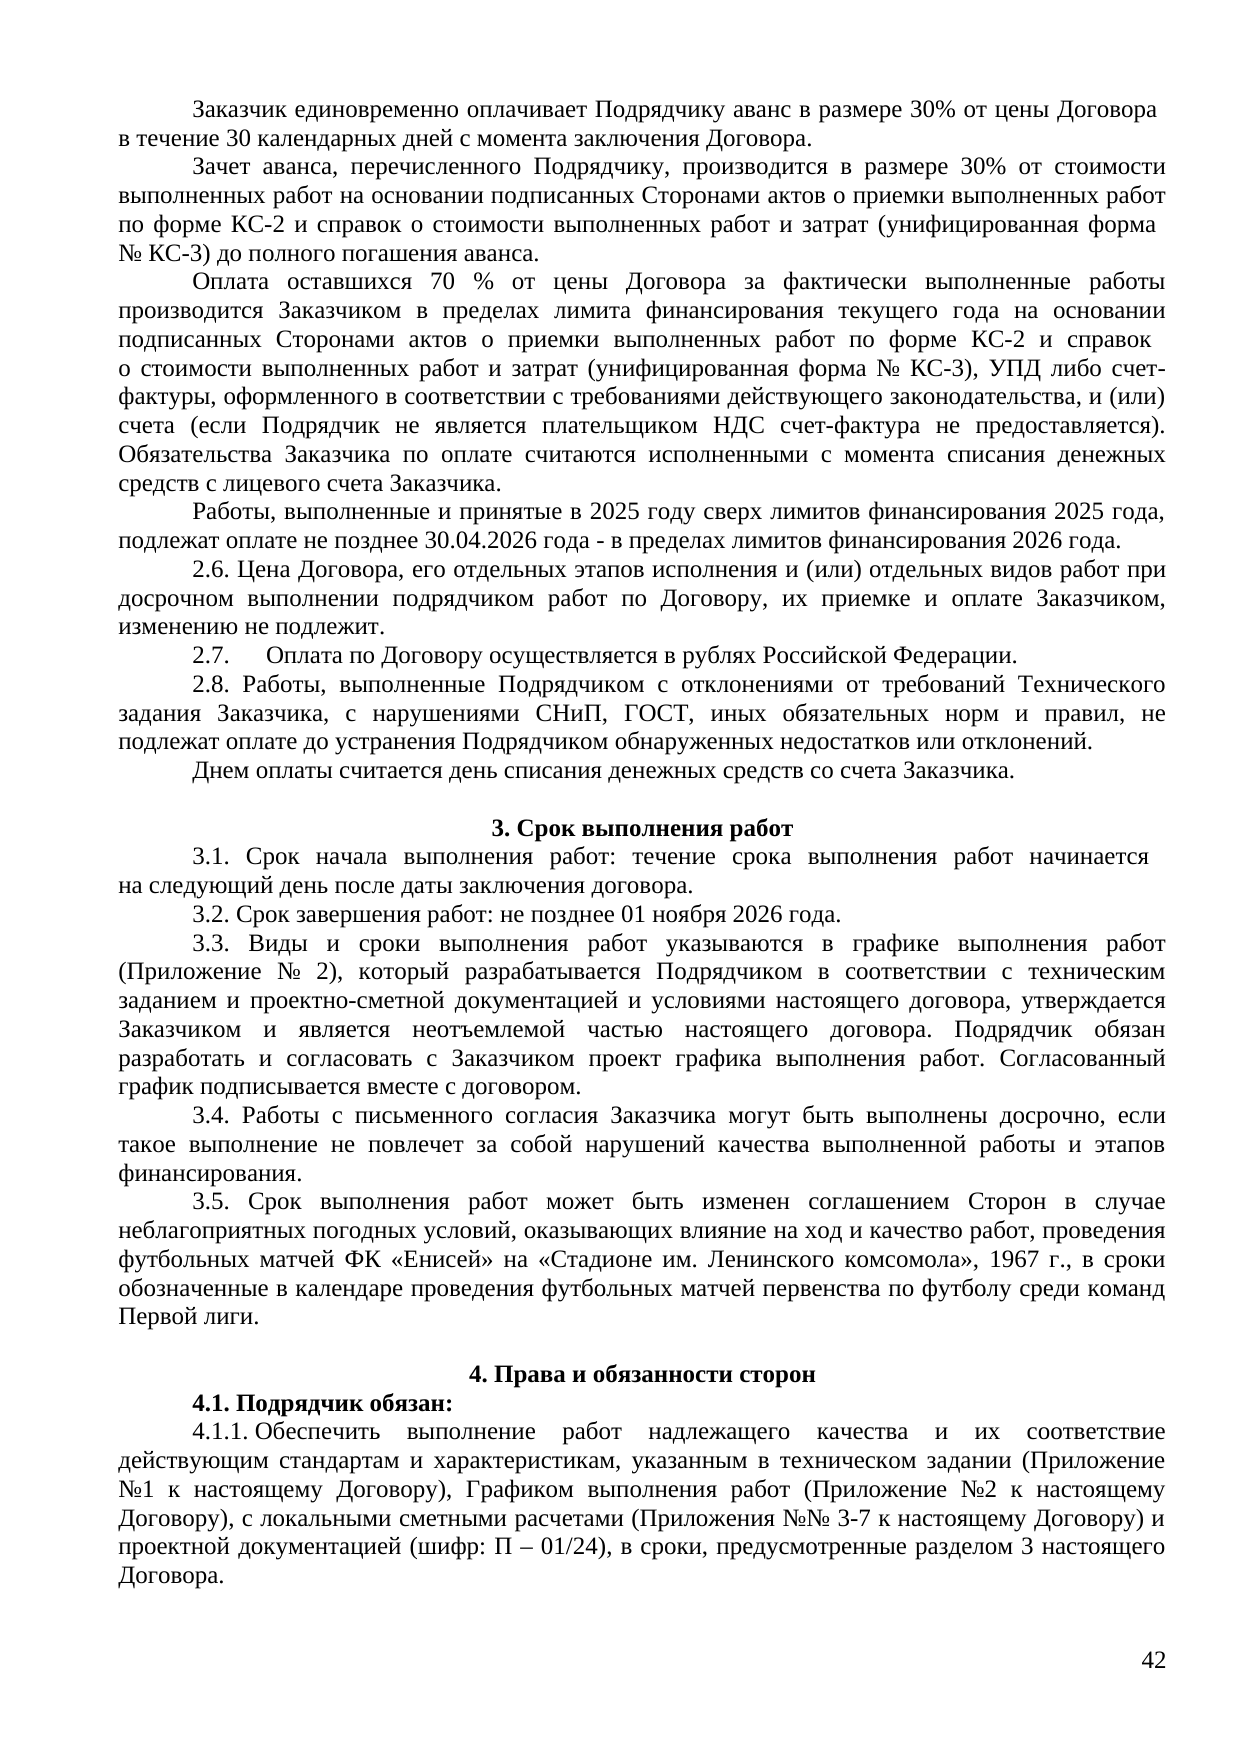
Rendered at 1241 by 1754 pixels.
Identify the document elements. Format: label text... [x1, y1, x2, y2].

text 4.1. Подрядчик обязан: [118, 1388, 1167, 1416]
text 3.4. Работы с письменного согласия Заказчика могут быть выполнены досрочно, если такое выполнение не повлечет за собой нарушений качества выполненной работы и этапов финансирования. [118, 1100, 1167, 1186]
text 3.5. Срок выполнения работ может быть изменен соглашением Сторон в случае неблагоприятных погодных условий, оказывающих влияние на ход и качество работ, проведения футбольных матчей ФК «Енисей» на «Стадионе им. Ленинского комсомола», 1967 г., в сроки обозначенные в календаре проведения футбольных матчей первенства по футболу среди команд Первой лиги. [118, 1186, 1167, 1330]
text 3.1. Срок начала выполнения работ: течение срока выполнения работ начинается на следующий день после даты заключения договора. [118, 841, 1167, 899]
text 2.6. Цена Договора, его отдельных этапов исполнения и (или) отдельных видов работ при досрочном выполнении подрядчиком работ по Договору, их приемке и оплате Заказчиком, изменению не подлежит. [118, 554, 1167, 640]
text 3.2. Срок завершения работ: не позднее 01 ноября 2026 года. [118, 899, 1167, 928]
text Работы, выполненные и принятые в 2025 году сверх лимитов финансирования 2025 года, подлежат оплате не позднее 30.04.2026 года - в пределах лимитов финансирования 2026 года. [118, 496, 1167, 554]
text Зачет аванса, перечисленного Подрядчику, производится в размере 30% от стоимости выполненных работ на основании подписанных Сторонами актов о приемки выполненных работ по форме КС-2 и справок о стоимости выполненных работ и затрат (унифицированная форма № КС-3) до полного погашения аванса. [118, 151, 1167, 266]
text Заказчик единовременно оплачивает Подрядчику аванс в размере 30% от цены Договора в течение 30 календарных дней с момента заключения Договора. [118, 94, 1167, 151]
text 3.3. Виды и сроки выполнения работ указываются в графике выполнения работ (Приложение № 2), который разрабатывается Подрядчиком в соответствии с техническим заданием и проектно-сметной документацией и условиями настоящего договора, утверждается Заказчиком и является неотъемлемой частью настоящего договора. Подрядчик обязан разработать и согласовать с Заказчиком проект графика выполнения работ. Согласованный график подписывается вместе с договором. [118, 928, 1167, 1100]
text 4. Права и обязанности сторон [118, 1359, 1167, 1388]
text 2.8. Работы, выполненные Подрядчиком с отклонениями от требований Технического задания Заказчика, с нарушениями СНиП, ГОСТ, иных обязательных норм и правил, не подлежат оплате до устранения Подрядчиком обнаруженных недостатков или отклонений. [118, 669, 1167, 755]
text 2.7. Оплата по Договору осуществляется в рублях Российской Федерации. [118, 640, 1167, 669]
text Днем оплаты считается день списания денежных средств со счета Заказчика. [118, 755, 1167, 784]
text Оплата оставшихся 70 % от цены Договора за фактически выполненные работы производится Заказчиком в пределах лимита финансирования текущего года на основании подписанных Сторонами актов о приемки выполненных работ по форме КС-2 и справок о стоимости выполненных работ и затрат (унифицированная форма № КС-3), УПД либо счет-фактуры, оформленного в соответствии с требованиями действующего законодательства, и (или) счета (если Подрядчик не является плательщиком НДС счет-фактура не предоставляется). Обязательства Заказчика по оплате считаются исполненными с момента списания денежных средств с лицевого счета Заказчика. [118, 266, 1167, 496]
text 4.1.1. Обеспечить выполнение работ надлежащего качества и их соответствие действующим стандартам и характеристикам, указанным в техническом задании (Приложение №1 к настоящему Договору), Графиком выполнения работ (Приложение №2 к настоящему Договору), с локальными сметными расчетами (Приложения №№ 3-7 к настоящему Договору) и проектной документацией (шифр: П – 01/24), в сроки, предусмотренные разделом 3 настоящего Договора. [118, 1416, 1167, 1589]
text 3. Срок выполнения работ [118, 813, 1167, 841]
